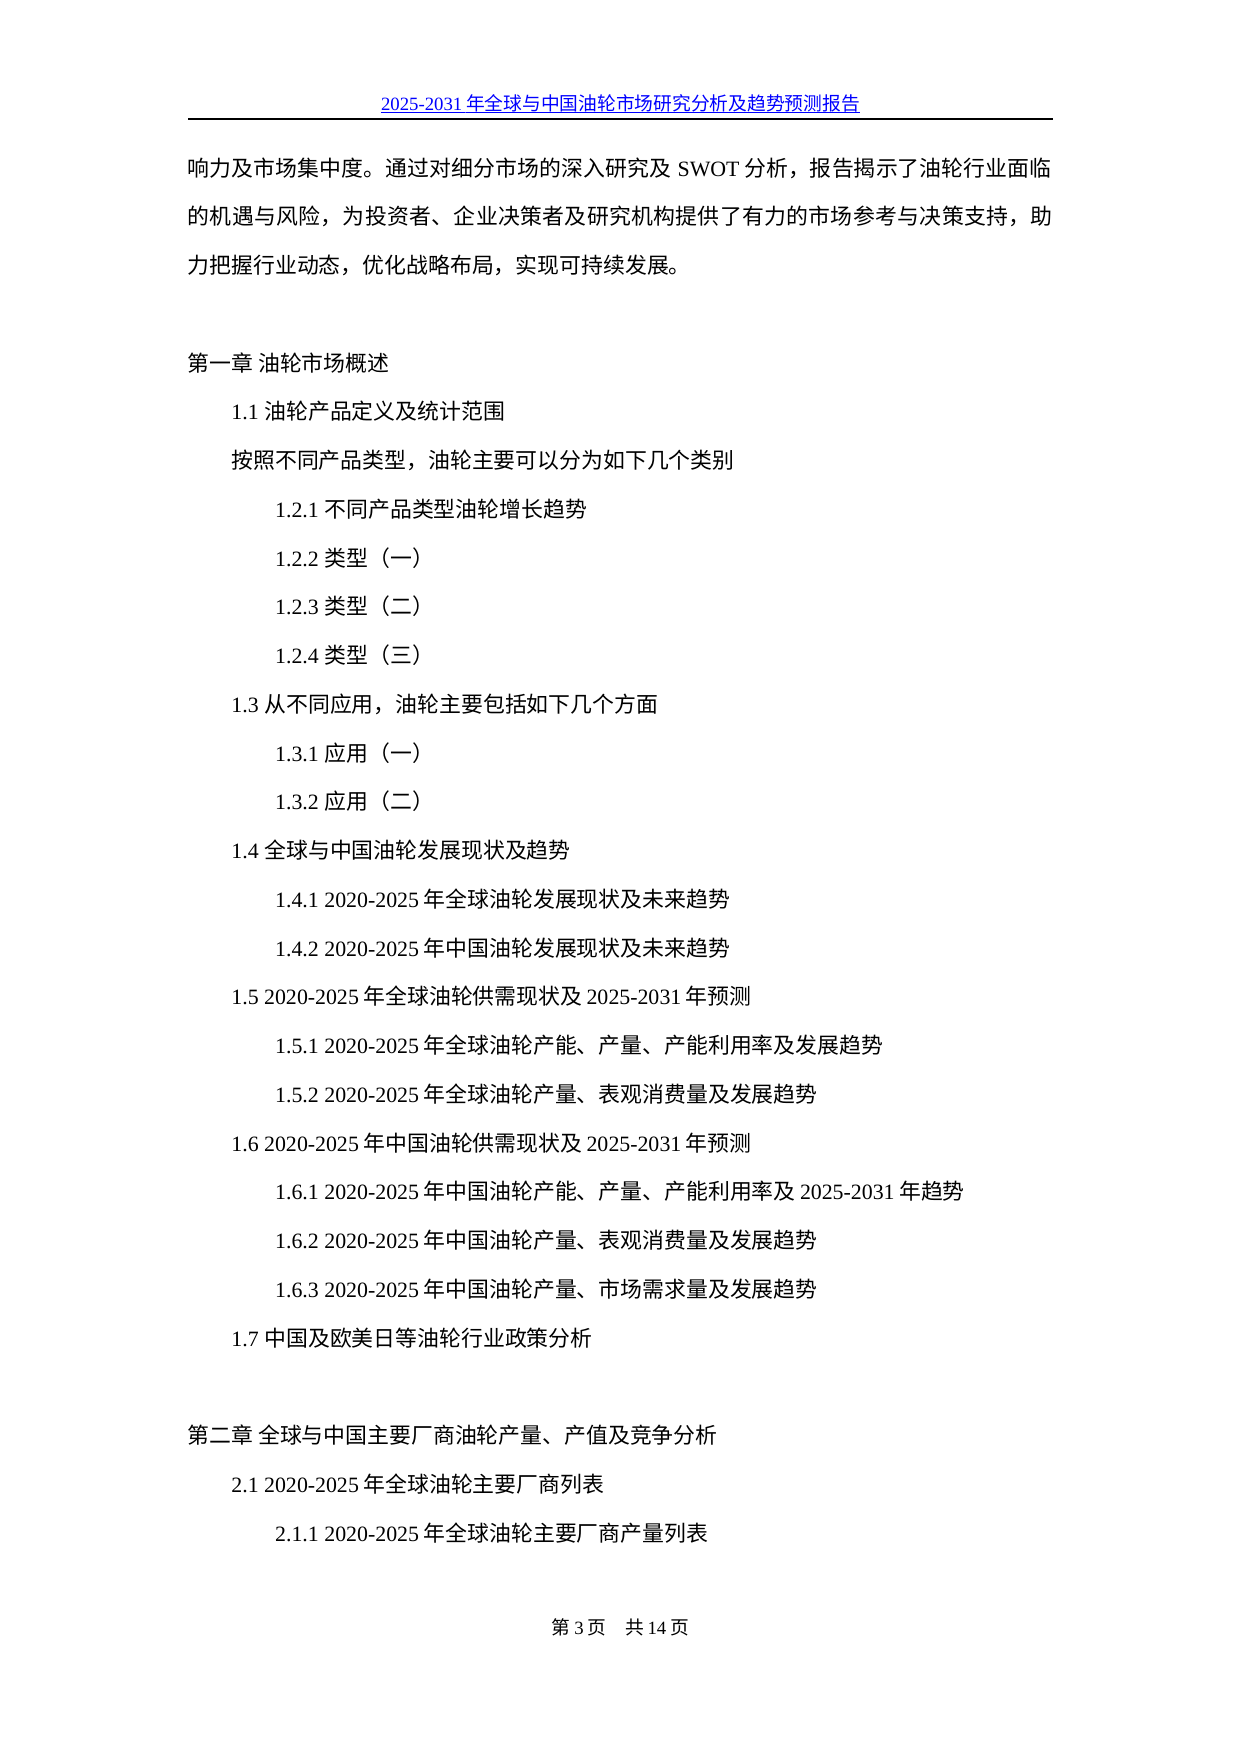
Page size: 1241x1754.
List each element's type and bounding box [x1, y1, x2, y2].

text [187, 150, 1053, 1548]
